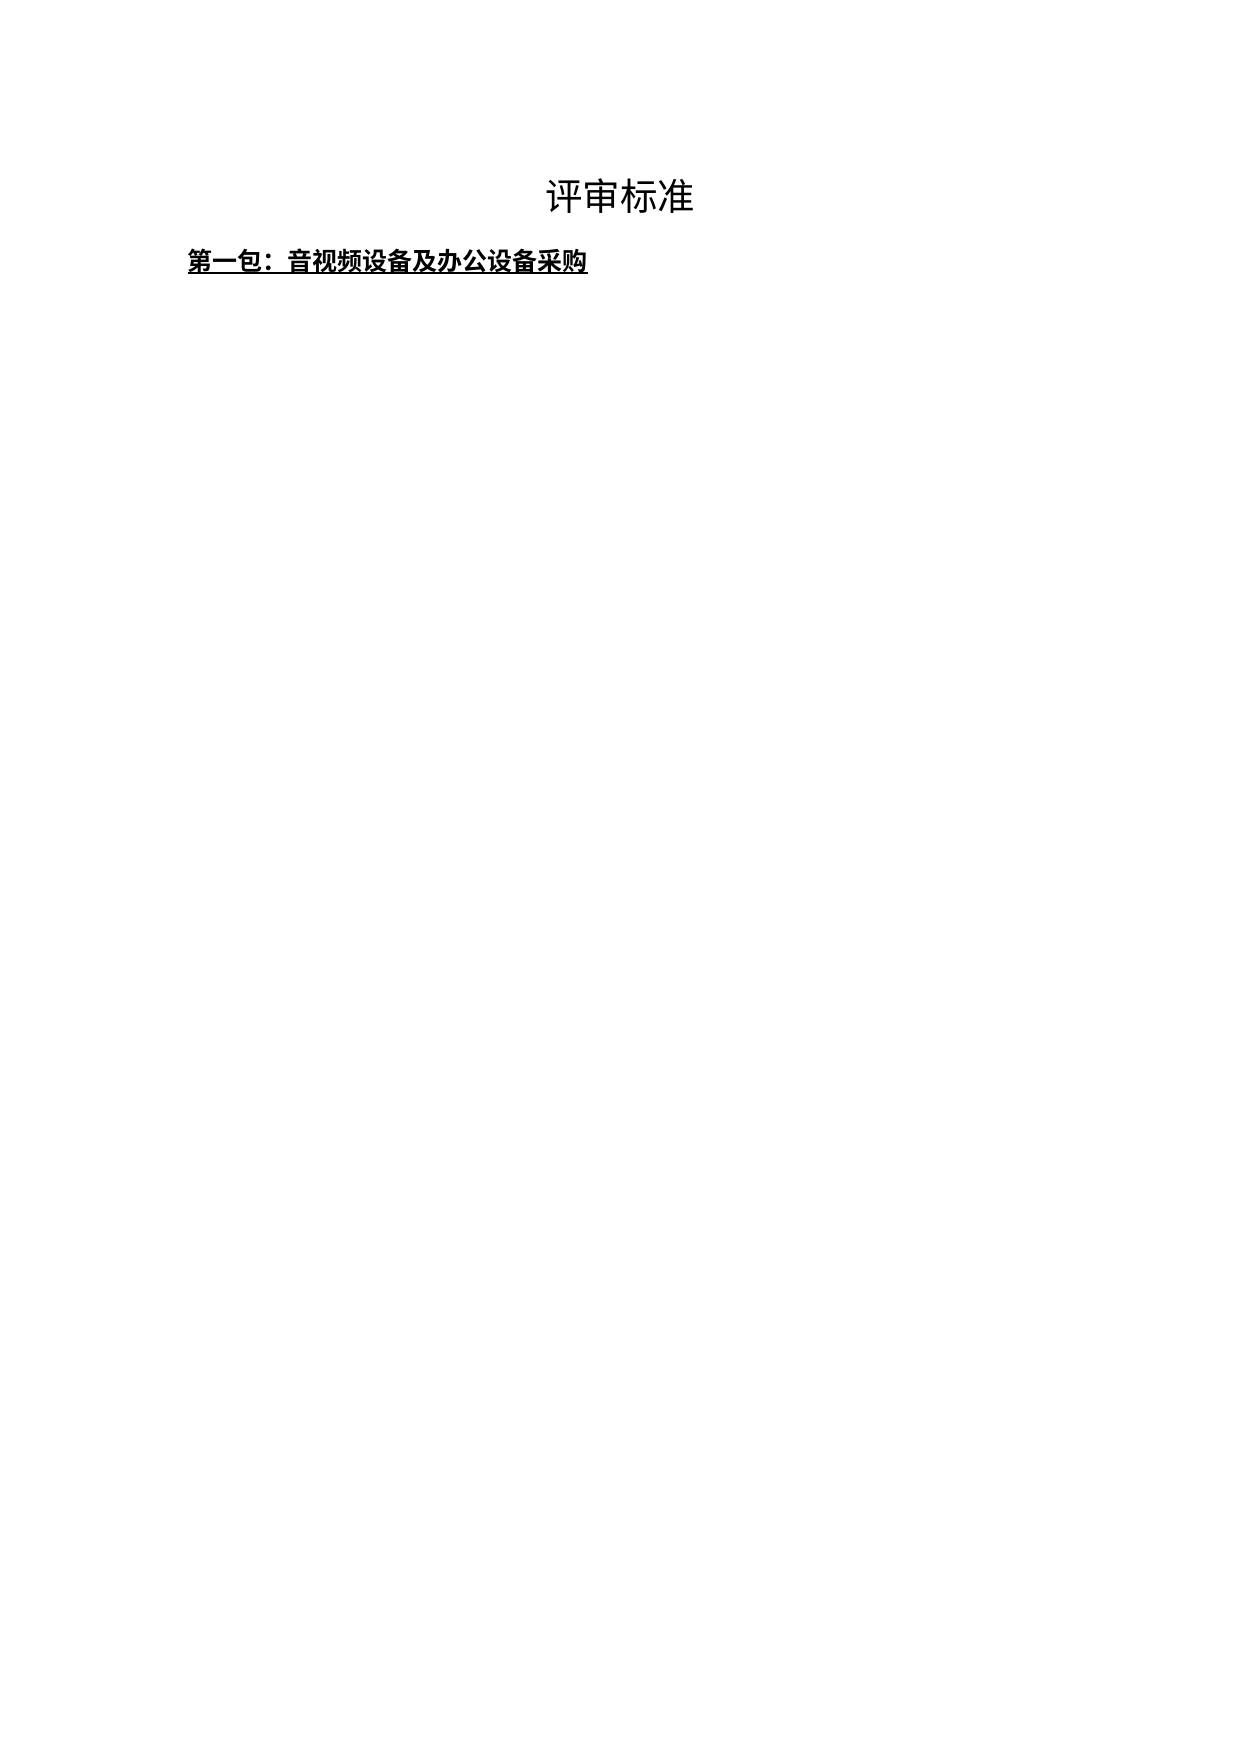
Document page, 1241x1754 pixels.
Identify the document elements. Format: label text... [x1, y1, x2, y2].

text 第一包：音视频设备及办公设备采购 [187, 227, 1053, 292]
text 评审标准 [187, 162, 1053, 227]
